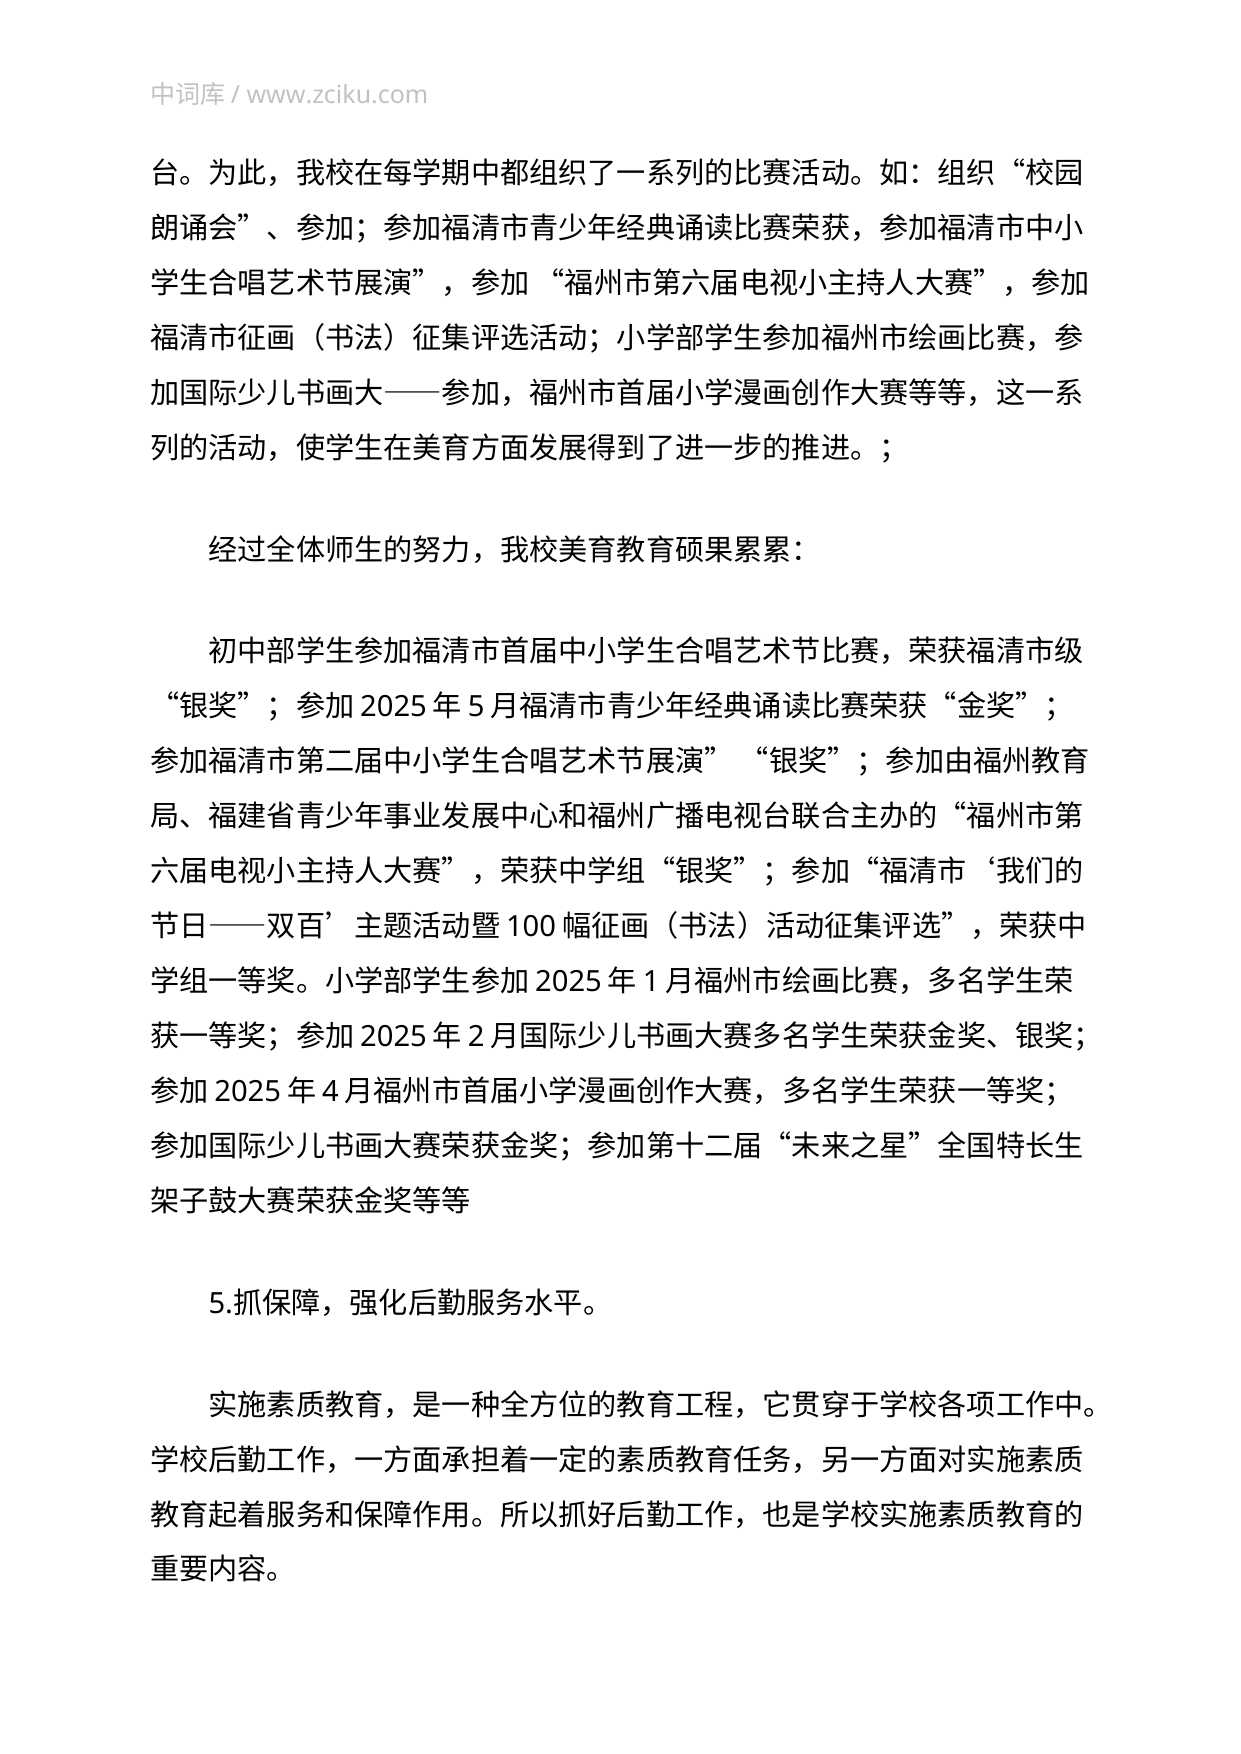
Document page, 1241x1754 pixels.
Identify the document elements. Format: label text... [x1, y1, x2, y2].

text 初中部学生参加福清市首届中小学生合唱艺术节比赛，荣获福清市级“银奖”；参加2025年5月福清市青少年经典诵读比赛荣获“金奖”；参加福清市第二届中小学生合唱艺术节展演” “银奖”；参加由福州教育局、福建省青少年事业发展中心和福州广播电视台联合主办的“福州市第六届电视小主持人大赛”，荣获中学组“银奖”；参加“福清市‘我们的节日——双百’主题活动暨100幅征画（书法）活动征集评选”，荣获中学组一等奖。小学部学生参加2025年1月福州市绘画比赛，多名学生荣获一等奖；参加2025年2月国际少儿书画大赛多名学生荣获金奖、银奖；参加2025年4月福州市首届小学漫画创作大赛，多名学生荣获一等奖；参加国际少儿书画大赛荣获金奖；参加第十二届“未来之星”全国特长生架子鼓大赛荣获金奖等等 [150, 628, 1090, 1220]
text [150, 150, 1090, 467]
text 5.抓保障，强化后勤服务水平。 [150, 1279, 1090, 1322]
text 经过全体师生的努力，我校美育教育硕果累累： [150, 526, 1090, 568]
text 实施素质教育，是一种全方位的教育工程，它贯穿于学校各项工作中。学校后勤工作，一方面承担着一定的素质教育任务，另一方面对实施素质教育起着服务和保障作用。所以抓好后勤工作，也是学校实施素质教育的重要内容。 [150, 1381, 1090, 1588]
